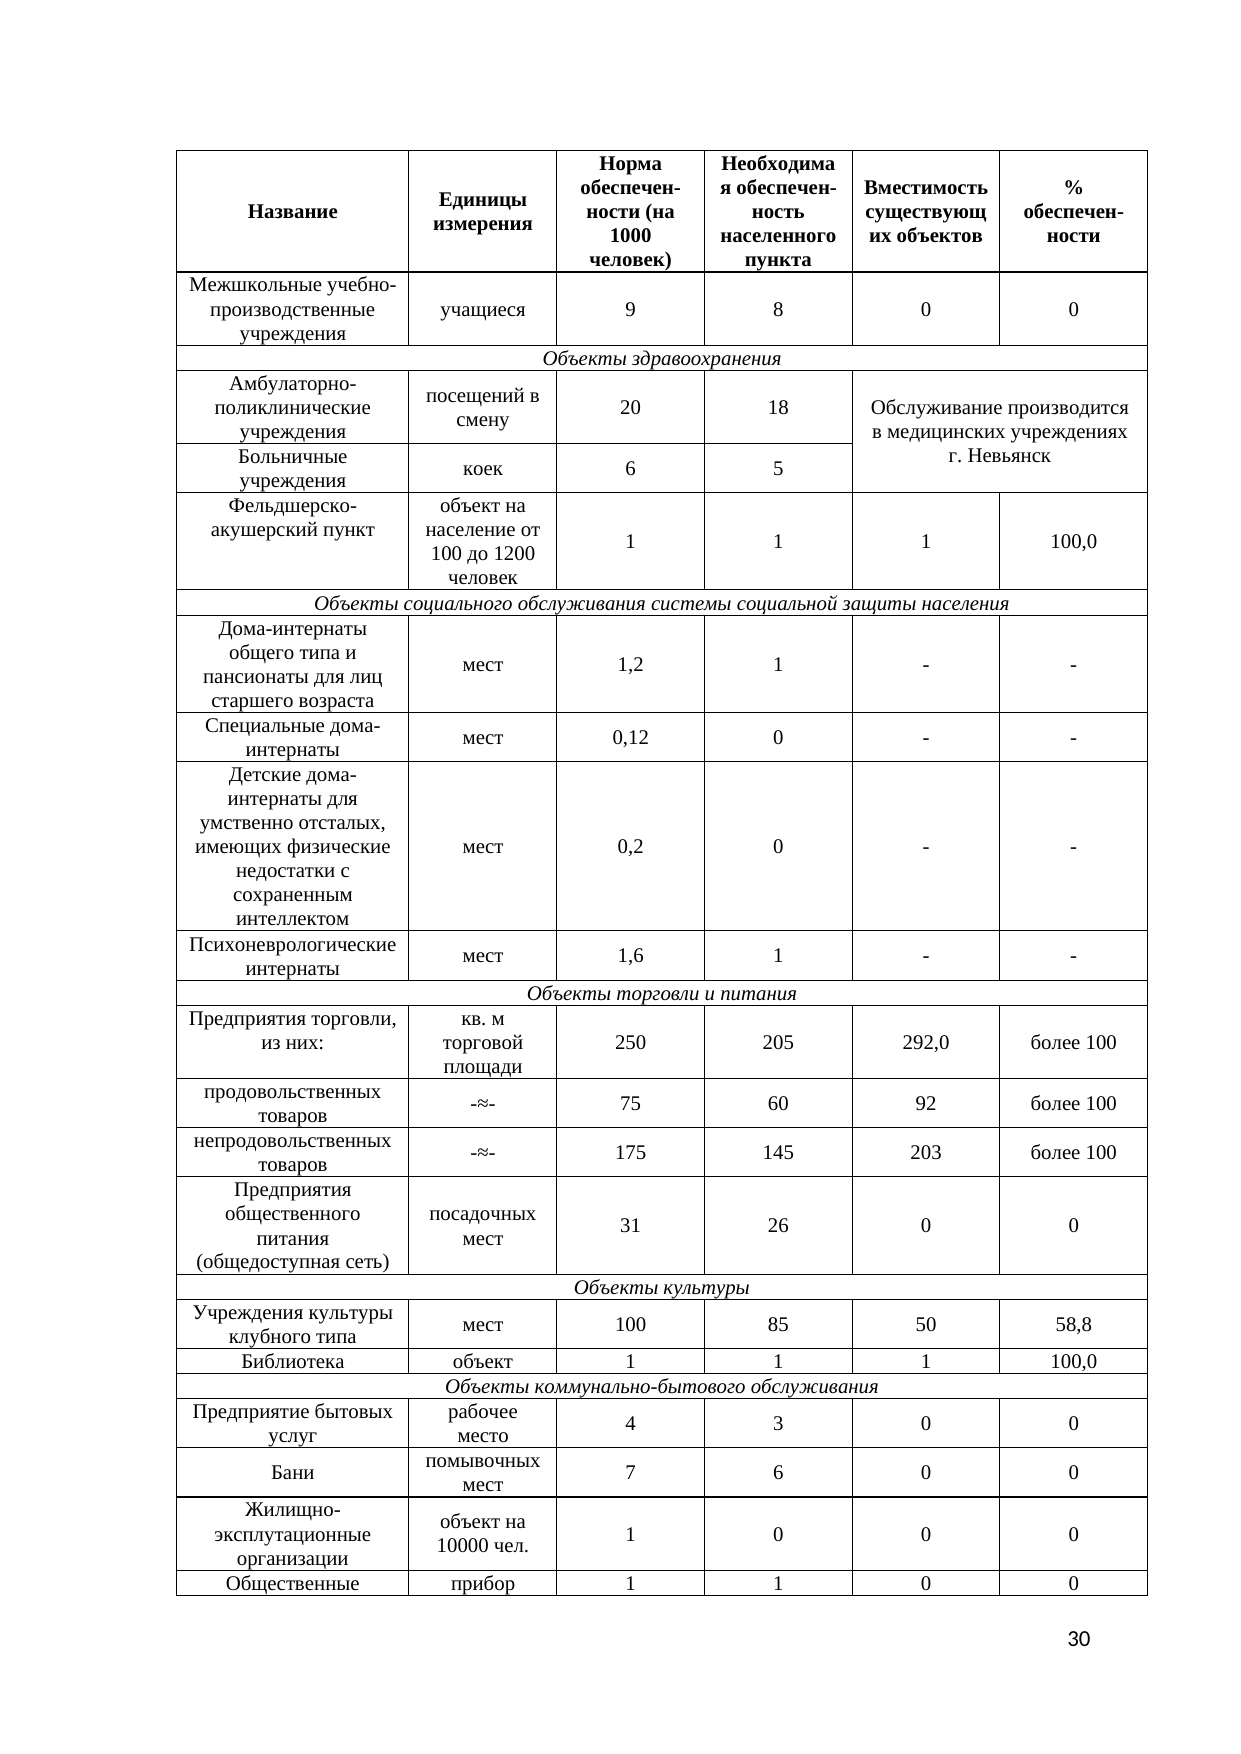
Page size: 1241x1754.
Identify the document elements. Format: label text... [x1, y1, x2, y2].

table_cell 9 [557, 273, 704, 344]
table_cell 250 [557, 1006, 704, 1078]
table_cell - [853, 616, 999, 712]
table_cell Амбулаторно-поликлинические учреждения [177, 371, 408, 443]
table_cell более 100 [1000, 1079, 1147, 1127]
table_cell 6 [557, 444, 704, 492]
table_cell кв. м торговой площади [409, 1006, 556, 1078]
table_cell 1 [705, 493, 852, 589]
table_header % обеспечен-ности [1000, 151, 1147, 271]
table_cell 1 [557, 1571, 704, 1595]
table_cell мест [409, 713, 556, 761]
table_cell 3 [705, 1399, 852, 1447]
table_cell мест [409, 616, 556, 712]
table_cell 292,0 [853, 1006, 999, 1078]
table_cell 1 [705, 616, 852, 712]
table_cell 0 [853, 1399, 999, 1447]
table_cell 20 [557, 371, 704, 443]
table_cell Предприятия общественного питания (общедоступная сеть) [177, 1177, 408, 1273]
table_cell 18 [705, 371, 852, 443]
table_cell - [853, 713, 999, 761]
table_cell мест [409, 1300, 556, 1348]
table_cell 100,0 [1000, 493, 1147, 589]
table_cell коек [409, 444, 556, 492]
table_cell мест [409, 931, 556, 979]
table_cell 1 [853, 493, 999, 589]
table_cell Детские дома-интернаты для умственно отсталых, имеющих физические недостатки с сохраненным интеллектом [177, 762, 408, 930]
table_cell более 100 [1000, 1128, 1147, 1176]
table_cell Объекты социального обслуживания системы социальной защиты населения [177, 590, 1147, 614]
table_cell 1 [557, 1349, 704, 1373]
table_cell Объекты здравоохранения [177, 346, 1147, 370]
table_cell Дома-интернаты общего типа и пансионаты для лиц старшего возраста [177, 616, 408, 712]
table_cell Предприятие бытовых услуг [177, 1399, 408, 1447]
table_cell 0 [705, 762, 852, 930]
table_cell Объекты коммунально-бытового обслуживания [177, 1374, 1147, 1398]
table_cell Объекты торговли и питания [177, 981, 1147, 1005]
table_cell посадочных мест [409, 1177, 556, 1273]
table_cell Объекты культуры [177, 1275, 1147, 1299]
table_cell 0 [853, 1448, 999, 1496]
table_header Название [177, 151, 408, 271]
table_cell 75 [557, 1079, 704, 1127]
table_cell 85 [705, 1300, 852, 1348]
table_cell 1 [853, 1349, 999, 1373]
table_cell - [853, 762, 999, 930]
table_cell объект на 10000 чел. [409, 1498, 556, 1569]
table_cell посещений в смену [409, 371, 556, 443]
table_cell 145 [705, 1128, 852, 1176]
table_header Вместимость существующих объектов [853, 151, 999, 271]
table_cell 31 [557, 1177, 704, 1273]
table_cell 1,2 [557, 616, 704, 712]
table_cell 0 [705, 1498, 852, 1569]
table_header Единицы измерения [409, 151, 556, 271]
table_cell 0 [1000, 1498, 1147, 1569]
table_cell 0,12 [557, 713, 704, 761]
table_cell 7 [557, 1448, 704, 1496]
table_cell Бани [177, 1448, 408, 1496]
table_cell -≈- [409, 1128, 556, 1176]
table_cell Фельдшерско-акушерский пункт [177, 493, 408, 589]
table_cell объект на население от 100 до 1200 человек [409, 493, 556, 589]
table_cell 0 [1000, 1177, 1147, 1273]
table_cell Общественные туалеты [177, 1571, 408, 1595]
table_cell -≈- [409, 1079, 556, 1127]
table_cell 0 [853, 1177, 999, 1273]
table_cell прибор [409, 1571, 556, 1595]
table_cell 8 [705, 273, 852, 344]
table_cell - [1000, 931, 1147, 979]
table_cell 0 [853, 1498, 999, 1569]
table_cell 58,8 [1000, 1300, 1147, 1348]
table_cell Предприятия торговли, из них: [177, 1006, 408, 1078]
table_cell 0,2 [557, 762, 704, 930]
table_cell 203 [853, 1128, 999, 1176]
table_cell непродовольственных товаров [177, 1128, 408, 1176]
table_cell 60 [705, 1079, 852, 1127]
table_cell 6 [705, 1448, 852, 1496]
table_cell Жилищно-эксплутационные организации [177, 1498, 408, 1569]
table_cell 50 [853, 1300, 999, 1348]
table_cell 0 [853, 1571, 999, 1595]
table_cell рабочее место [409, 1399, 556, 1447]
table_cell более 100 [1000, 1006, 1147, 1078]
table_cell Обслуживание производится в медицинских учреждениях г. Невьянск [853, 371, 1147, 492]
table_cell 5 [705, 444, 852, 492]
table_cell продовольственных товаров [177, 1079, 408, 1127]
table_cell 1 [557, 493, 704, 589]
table_cell объект [409, 1349, 556, 1373]
table_cell 205 [705, 1006, 852, 1078]
table_cell 175 [557, 1128, 704, 1176]
table_cell помывочных мест [409, 1448, 556, 1496]
table_cell учащиеся [409, 273, 556, 344]
table_cell 0 [853, 273, 999, 344]
table_cell 0 [705, 713, 852, 761]
table_cell 0 [1000, 1448, 1147, 1496]
table_cell - [853, 931, 999, 979]
table_cell Больничные учреждения [177, 444, 408, 492]
table_cell 4 [557, 1399, 704, 1447]
table_header Норма обеспечен-ности (на 1000 человек) [557, 151, 704, 271]
table_cell 26 [705, 1177, 852, 1273]
table_cell Учреждения культуры клубного типа [177, 1300, 408, 1348]
table_header Необходимая обеспечен-ность населенного пункта [705, 151, 852, 271]
table_cell 1 [705, 931, 852, 979]
table_cell 1 [557, 1498, 704, 1569]
table_cell - [1000, 616, 1147, 712]
table_cell 1 [705, 1349, 852, 1373]
table_cell 0 [1000, 273, 1147, 344]
table_cell 92 [853, 1079, 999, 1127]
table_cell - [1000, 762, 1147, 930]
table_cell Специальные дома-интернаты [177, 713, 408, 761]
table_cell 0 [1000, 1399, 1147, 1447]
table_cell - [1000, 713, 1147, 761]
table_cell 100 [557, 1300, 704, 1348]
table_cell 0 [1000, 1571, 1147, 1595]
table_cell Библиотека [177, 1349, 408, 1373]
table_cell 100,0 [1000, 1349, 1147, 1373]
table_cell Межшкольные учебно-производственные учреждения [177, 273, 408, 344]
table_cell Психоневрологические интернаты [177, 931, 408, 979]
table_cell мест [409, 762, 556, 930]
table_cell 1 [705, 1571, 852, 1595]
table_cell 1,6 [557, 931, 704, 979]
